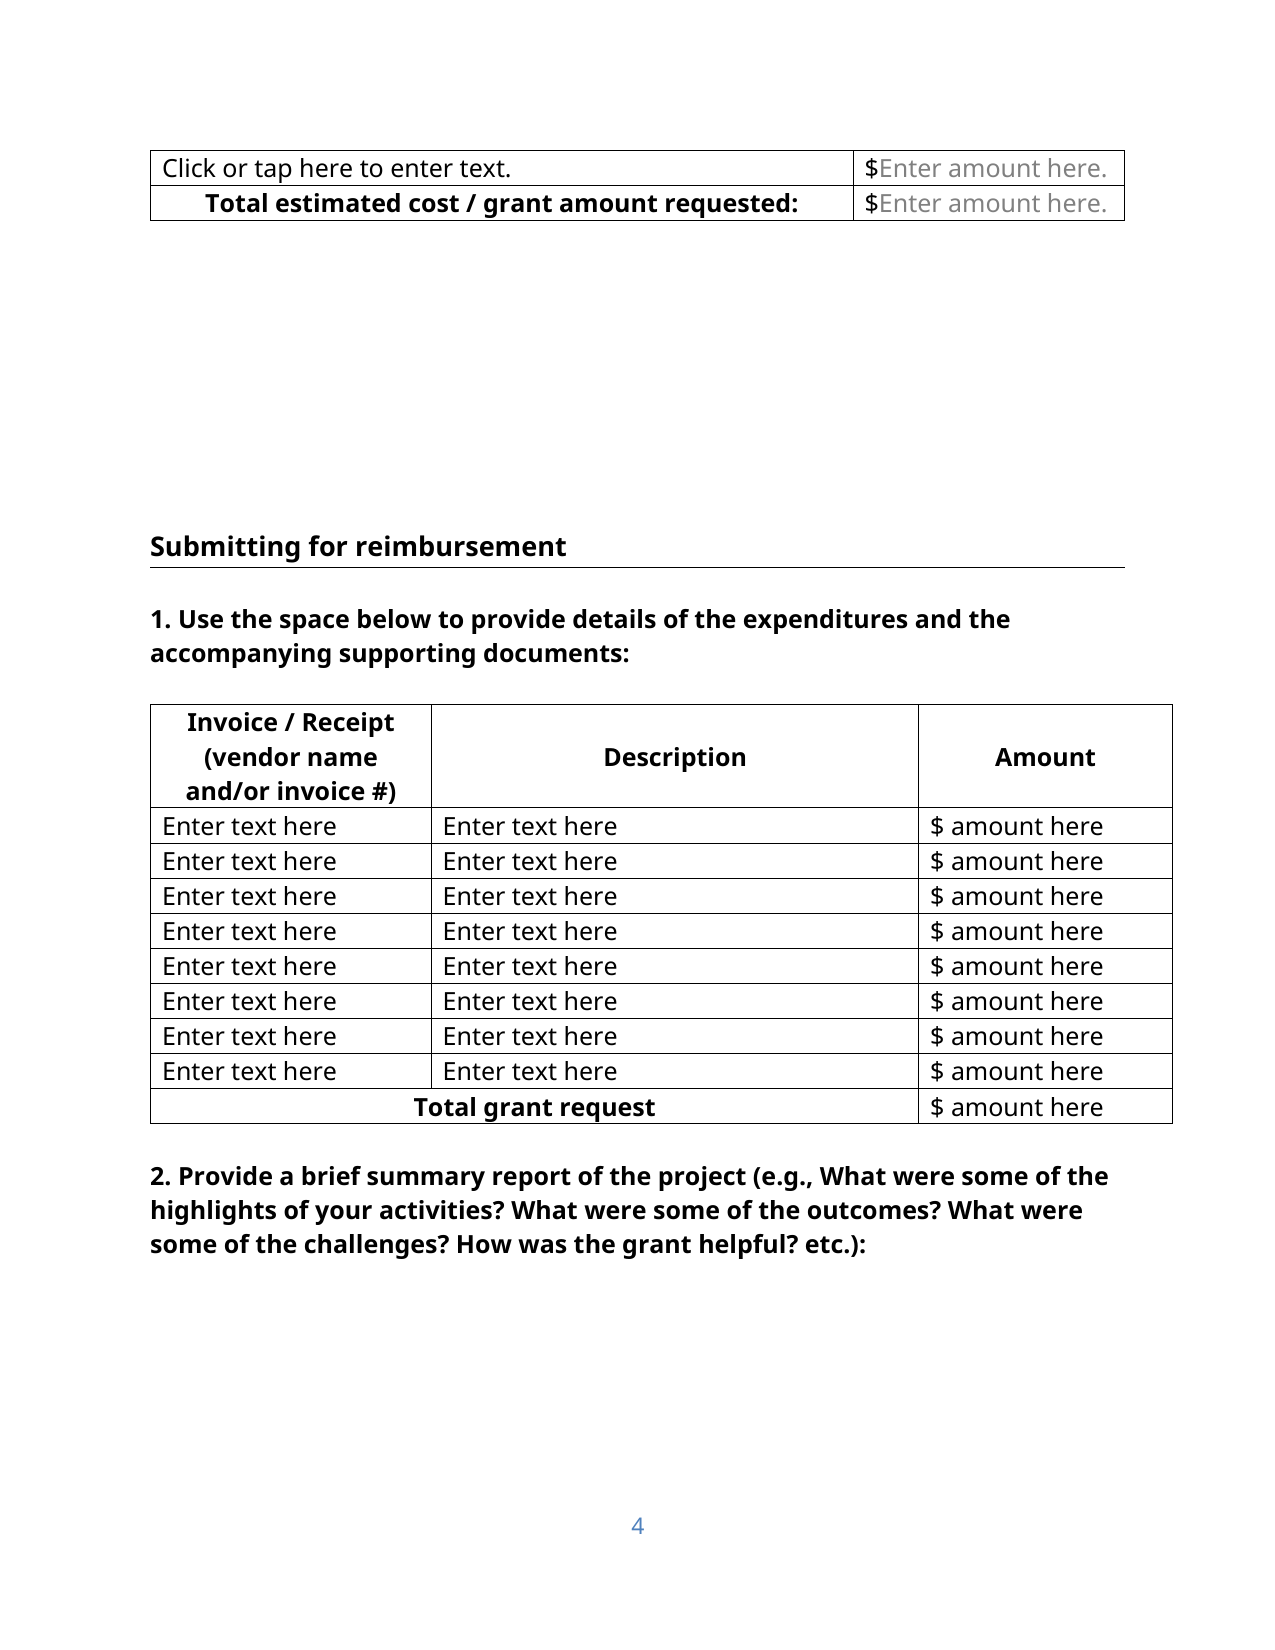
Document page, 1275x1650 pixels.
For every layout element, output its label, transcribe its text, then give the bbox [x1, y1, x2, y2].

text 1. Use the space below to provide details of the expenditures and the accompanying supporting documents: [150, 602, 1125, 670]
table_cell $ [919, 949, 1172, 983]
table_cell $ [919, 1089, 1172, 1123]
table_cell Total estimated cost / grant amount requested: [151, 186, 853, 220]
table_cell $ [919, 984, 1172, 1018]
table_cell $ [854, 151, 1124, 185]
text 2. Provide a brief summary report of the project (e.g., What were some of the highlights of your activities? What were some of the outcomes? What were some of the challenges? How was the grant helpful? etc.): [150, 1158, 1125, 1261]
table_cell $ [919, 1054, 1172, 1088]
table_cell $ [919, 879, 1172, 913]
text Submitting for reimbursement [150, 528, 1125, 567]
table_header Invoice / Receipt (vendor name and/or invoice #) [151, 705, 431, 807]
table_header Description [432, 705, 918, 807]
table_cell $ [919, 1019, 1172, 1053]
table_cell $ [854, 186, 1124, 220]
table_cell $ [919, 844, 1172, 877]
table_cell $ [919, 914, 1172, 948]
table_cell Total grant request [151, 1089, 918, 1123]
table_header Amount [919, 705, 1172, 807]
table_cell $ [919, 808, 1172, 842]
